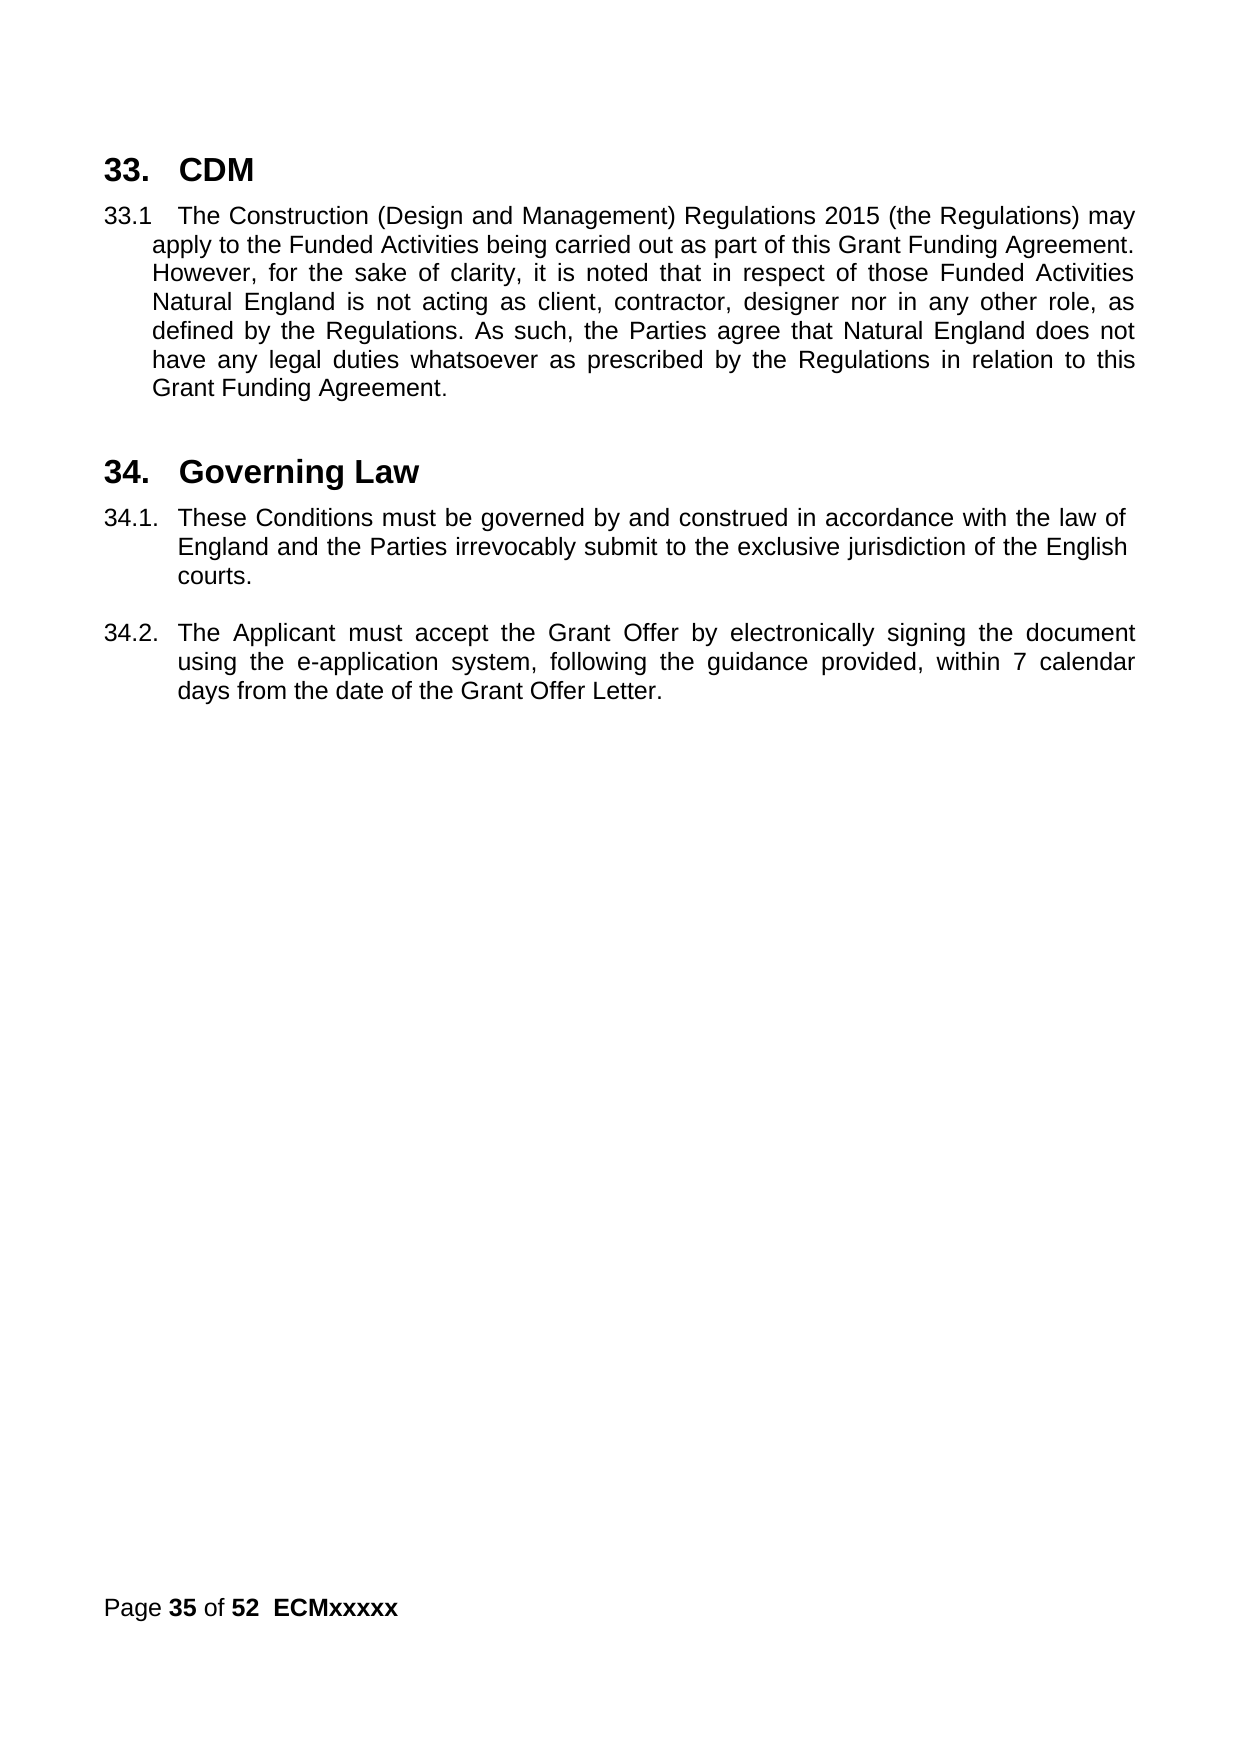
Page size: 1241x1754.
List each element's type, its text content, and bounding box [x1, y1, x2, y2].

list Governing Law [103, 452, 1137, 491]
list CDM [103, 150, 1137, 188]
list The Construction (Design and Management) Regulations 2015 (the Regulations) may apply to the Funded Activities being carried out as part of this Grant Funding Agreement. However, for the sake of clarity, it is noted that in respect of those Funded Activities Natural England is not acting as client, contractor, designer nor in any other role, as defined by the Regulations. As such, the Parties agree that Natural England does not have any legal duties whatsoever as prescribed by the Regulations in relation to this Grant Funding Agreement. [103, 201, 1137, 402]
list The Applicant must accept the Grant Offer by electronically signing the document using the e-application system, following the guidance provided, within 7 calendar days from the date of the Grant Offer Letter. [103, 618, 1137, 704]
list These Conditions must be governed by and construed in accordance with the law of England and the Parties irrevocably submit to the exclusive jurisdiction of the English courts. [103, 503, 1137, 589]
